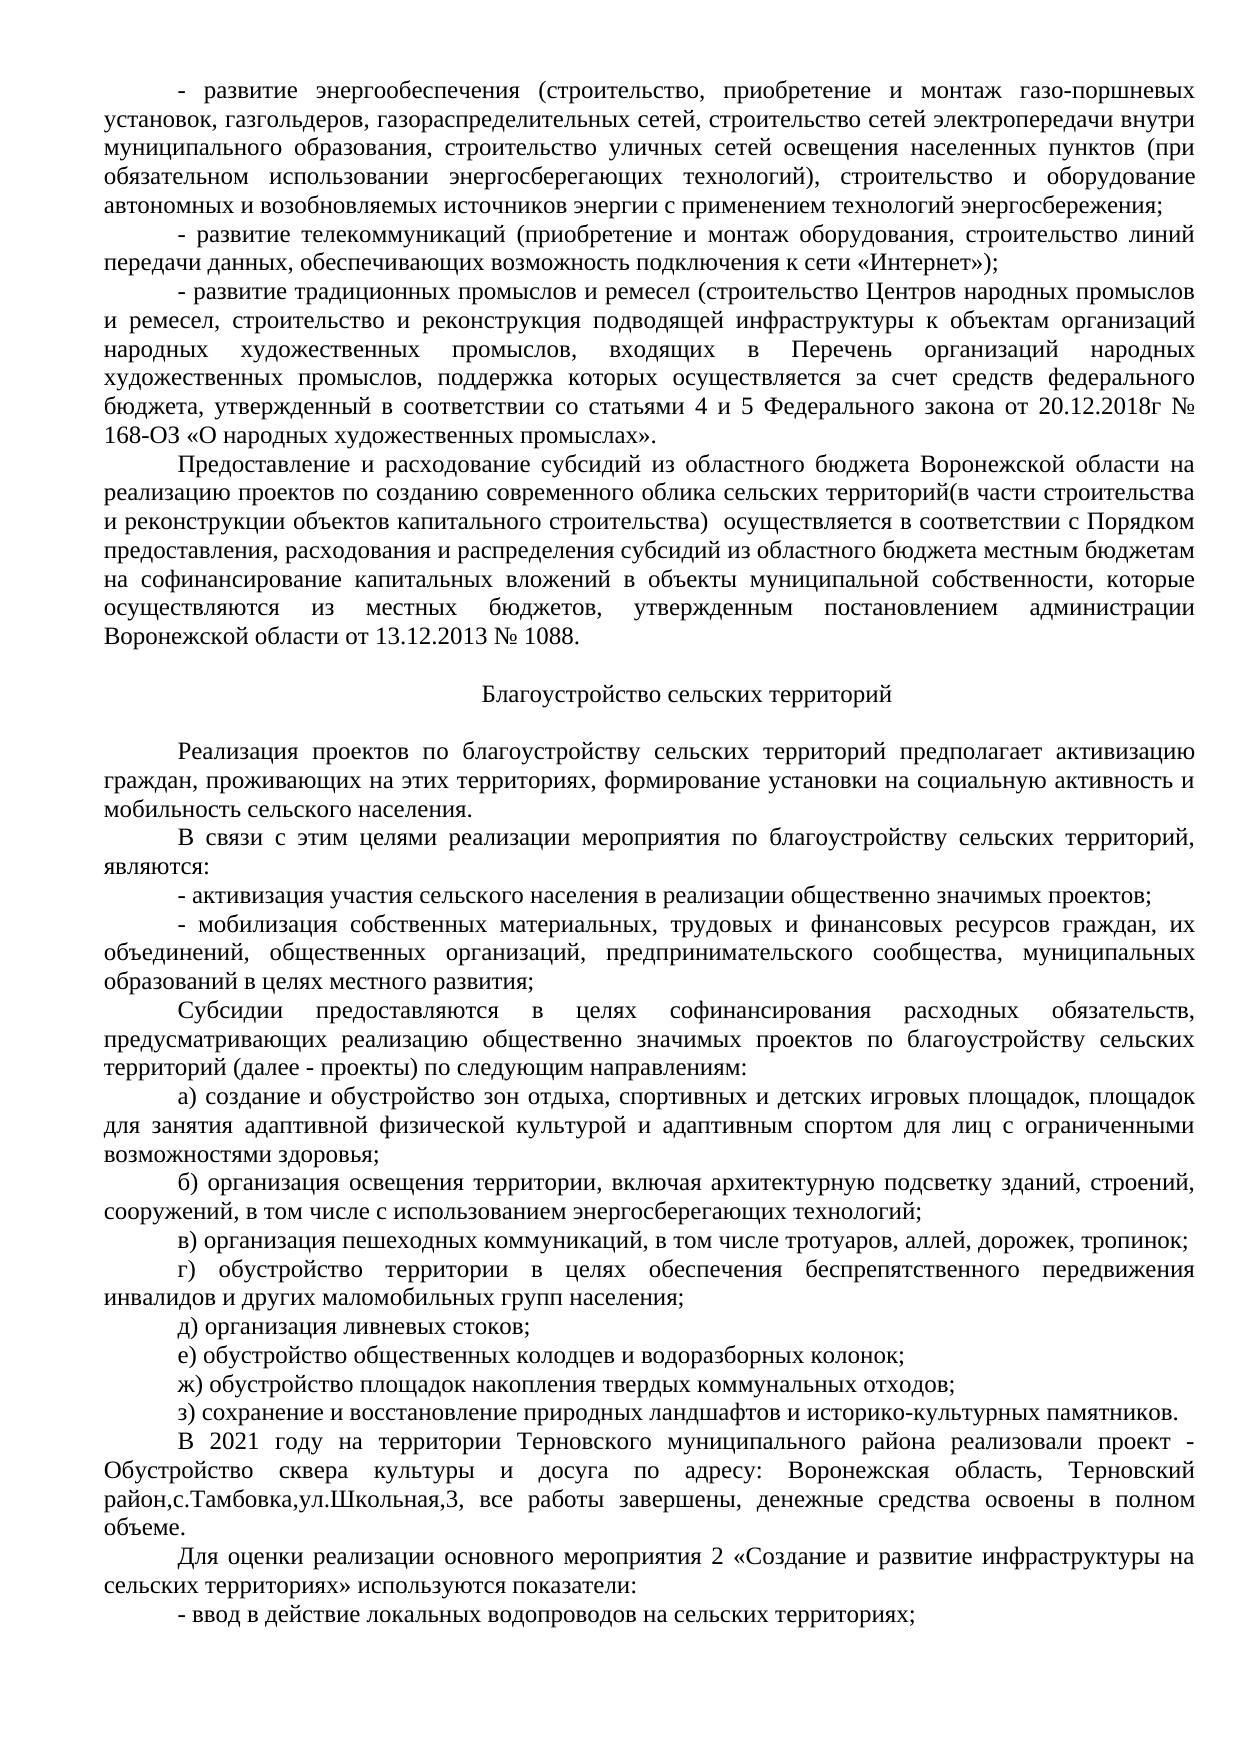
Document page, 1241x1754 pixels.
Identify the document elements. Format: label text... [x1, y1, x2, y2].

text - развитие традиционных промыслов и ремесел (строительство Центров народных промыслов и ремесел, строительство и реконструкция подводящей инфраструктуры к объектам организаций народных художественных промыслов, входящих в Перечень организаций народных художественных промыслов, поддержка которых осуществляется за счет средств федерального бюджета, утвержденный в соответствии со статьями 4 и 5 Федерального закона от 20.12.2018г № 168-ОЗ «О народных художественных промыслах». [103, 276, 1196, 449]
text а) создание и обустройство зон отдыха, спортивных и детских игровых площадок, площадок для занятия адаптивной физической культурой и адаптивным спортом для лиц с ограниченными возможностями здоровья; [103, 1081, 1196, 1167]
text б) организация освещения территории, включая архитектурную подсветку зданий, строений, сооружений, в том числе с использованием энергосберегающих технологий; [103, 1167, 1196, 1225]
text д) организация ливневых стоков; [103, 1311, 1196, 1340]
text г) обустройство территории в целях обеспечения беспрепятственного передвижения инвалидов и других маломобильных групп населения; [103, 1254, 1196, 1311]
text - ввод в действие локальных водопроводов на сельских территориях; [103, 1599, 1196, 1627]
text в) организация пешеходных коммуникаций, в том числе тротуаров, аллей, дорожек, тропинок; [103, 1225, 1196, 1254]
text - развитие энергообеспечения (строительство, приобретение и монтаж газо-поршневых установок, газгольдеров, газораспределительных сетей, строительство сетей электропередачи внутри муниципального образования, строительство уличных сетей освещения населенных пунктов (при обязательном использовании энергосберегающих технологий), строительство и оборудование автономных и возобновляемых источников энергии с применением технологий энергосбережения; [103, 75, 1196, 219]
text Предоставление и расходование субсидий из областного бюджета Воронежской области на реализацию проектов по созданию современного облика сельских территорий(в части строительства и реконструкции объектов капитального строительства) осуществляется в соответствии с Порядком предоставления, расходования и распределения субсидий из областного бюджета местным бюджетам на софинансирование капитальных вложений в объекты муниципальной собственности, которые осуществляются из местных бюджетов, утвержденным постановлением администрации Воронежской области от 13.12.2013 № 1088. [103, 449, 1196, 650]
text Субсидии предоставляются в целях софинансирования расходных обязательств, предусматривающих реализацию общественно значимых проектов по благоустройству сельских территорий (далее - проекты) по следующим направлениям: [103, 995, 1196, 1081]
text В 2021 году на территории Терновского муниципального района реализовали проект - Обустройство сквера культуры и досуга по адресу: Воронежская область, Терновский район,с.Тамбовка,ул.Школьная,3, все работы завершены, денежные средства освоены в полном объеме. [103, 1426, 1196, 1541]
text Благоустройство сельских территорий [103, 679, 1196, 707]
text ж) обустройство площадок накопления твердых коммунальных отходов; [103, 1369, 1196, 1397]
text В связи с этим целями реализации мероприятия по благоустройству сельских территорий, являются: [103, 822, 1196, 880]
text - развитие телекоммуникаций (приобретение и монтаж оборудования, строительство линий передачи данных, обеспечивающих возможность подключения к сети «Интернет»); [103, 219, 1196, 276]
text з) сохранение и восстановление природных ландшафтов и историко-культурных памятников. [103, 1397, 1196, 1426]
text е) обустройство общественных колодцев и водоразборных колонок; [103, 1340, 1196, 1369]
text Для оценки реализации основного мероприятия 2 «Создание и развитие инфраструктуры на сельских территориях» используются показатели: [103, 1541, 1196, 1599]
text Реализация проектов по благоустройству сельских территорий предполагает активизацию граждан, проживающих на этих территориях, формирование установки на социальную активность и мобильность сельского населения. [103, 736, 1196, 822]
text - активизация участия сельского населения в реализации общественно значимых проектов; [103, 880, 1196, 909]
text - мобилизация собственных материальных, трудовых и финансовых ресурсов граждан, их объединений, общественных организаций, предпринимательского сообщества, муниципальных образований в целях местного развития; [103, 909, 1196, 995]
